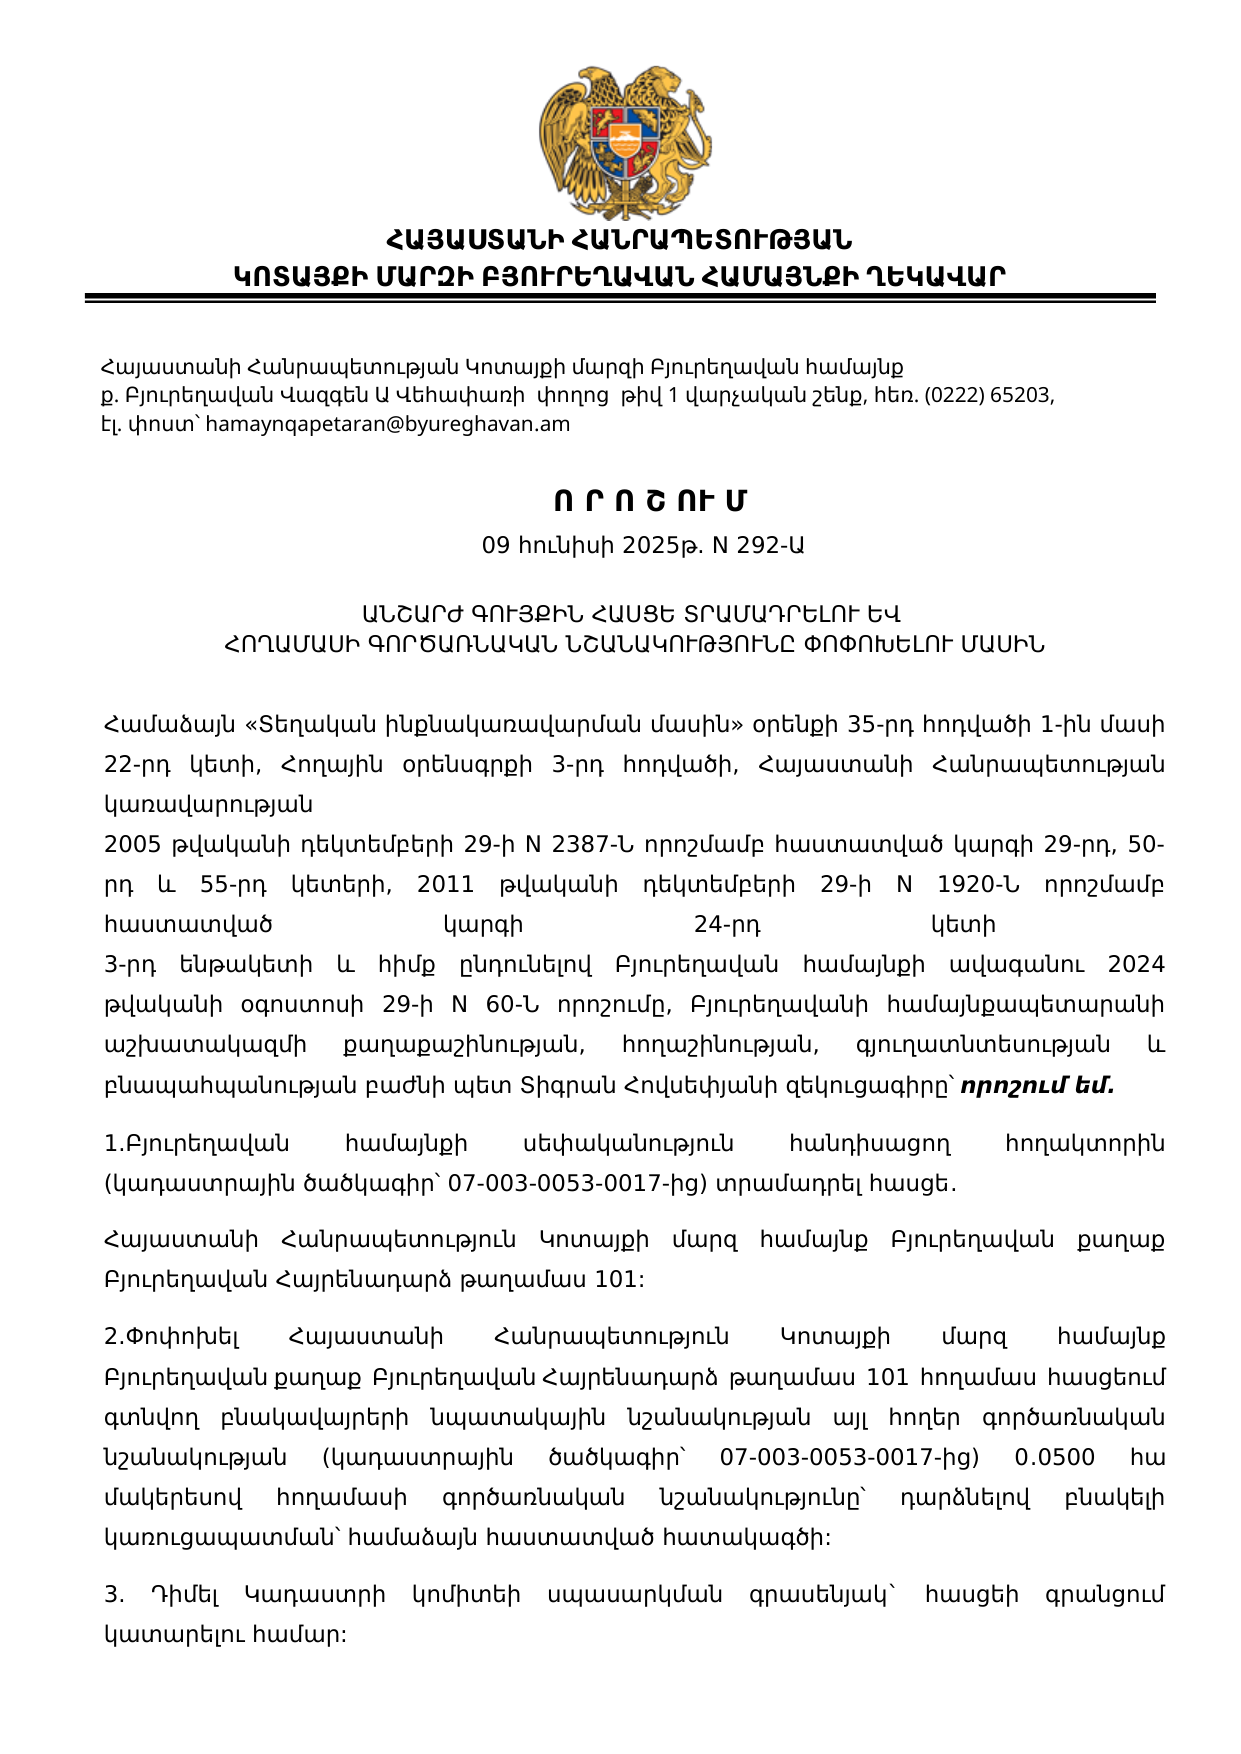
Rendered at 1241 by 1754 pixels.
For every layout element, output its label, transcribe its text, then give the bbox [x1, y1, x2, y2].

text 2.Փոփոխել Հայաստանի Հանրապետություն Կոտայքի մարզ համայնք Բյուրեղավան քաղաք Բյուրեղավան Հայրենադարձ թաղամաս 101 հողամաս հասցեում գտնվող բնակավայրերի նպատակային նշանակության այլ հողեր գործառնական նշանակության (կադաստրային ծածկագիր՝ 07-003-0053-0017-ից) 0․0500 հա մակերեսով հողամասի գործառնական նշանակությունը՝ դարձնելով բնակելի կառուցապատման՝ համաձայն հաստատված հատակագծի: [103, 1323, 1167, 1551]
text Հայաստանի Հանրապետություն Կոտայքի մարզ համայնք Բյուրեղավան քաղաք Բյուրեղավան Հայրենադարձ թաղամաս 101: [103, 1227, 1167, 1293]
text ԱՆՇԱՐԺ ԳՈՒՅՔԻՆ ՀԱՍՑԵ ՏՐԱՄԱԴՐԵԼՈՒ ԵՎ ՀՈՂԱՄԱՍԻ ԳՈՐԾԱՌՆԱԿԱՆ ՆՇԱՆԱԿՈՒԹՅՈՒՆԸ ՓՈՓՈԽԵԼՈՒ ՄԱՍԻՆ [103, 601, 1167, 690]
text 3. Դիմել Կադաստրի կոմիտեի սպասարկման գրասենյակ` հասցեի գրանցում կատարելու համար: [103, 1581, 1167, 1648]
picture [84, 293, 1156, 303]
text Ո Ր Ո Շ ՈՒ Մ 09 հունիսի 2025թ. N 292-Ա [113, 484, 1167, 558]
table_header ՀԱՅԱՍՏԱՆԻ ՀԱՆՐԱՊԵՏՈՒԹՅԱՆ ԿՈՏԱՅՔԻ ՄԱՐԶԻ ԲՅՈՒՐԵՂԱՎԱՆ ՀԱՄԱՅՆՔԻ ՂԵԿԱՎԱՐ Հայաստանի Հանրապետության Կոտայքի մարզի Բյուրեղավան համայնք ք. Բյուրեղավան Վազգեն Ա Վեհափառի փողոց թիվ 1 վարչական շենք, հեռ. (0222) 65203, էլ. փոստ՝ hamaynqapetaran@byureghavan.am [74, 59, 1156, 455]
text 1.Բյուրեղավան համայնքի սեփականություն հանդիսացող հողակտորին (կադաստրային ծածկագիր՝ 07-003-0053-0017-ից) տրամադրել հասցե․ [103, 1130, 1167, 1197]
text Համաձայն «Տեղական ինքնակառավարման մասին» օրենքի 35-րդ հոդվածի 1-ին մասի 22-րդ կետի, Հողային օրենսգրքի 3-րդ հոդվածի, Հայաստանի Հանրապետության կառավարության 2005 թվականի դեկտեմբերի 29-ի N 2387-Ն որոշմամբ հաստատված կարգի 29-րդ, 50-րդ և 55-րդ կետերի, 2011 թվականի դեկտեմբերի 29-ի N 1920-Ն որոշմամբ հաստատված կարգի 24-րդ կետի 3-րդ ենթակետի և հիմք ընդունելով Բյուրեղավան համայնքի ավագանու 2024 թվականի օգոստոսի 29-ի N 60-Ն որոշումը, Բյուրեղավանի համայնքապետարանի աշխատակազմի քաղաքաշինության, հողաշինության, գյուղատնտեսության և բնապահպանության բաժնի պետ Տիգրան Հովսեփյանի զեկուցագիրը՝ որոշում եմ. [103, 711, 1167, 1099]
picture [533, 60, 713, 221]
